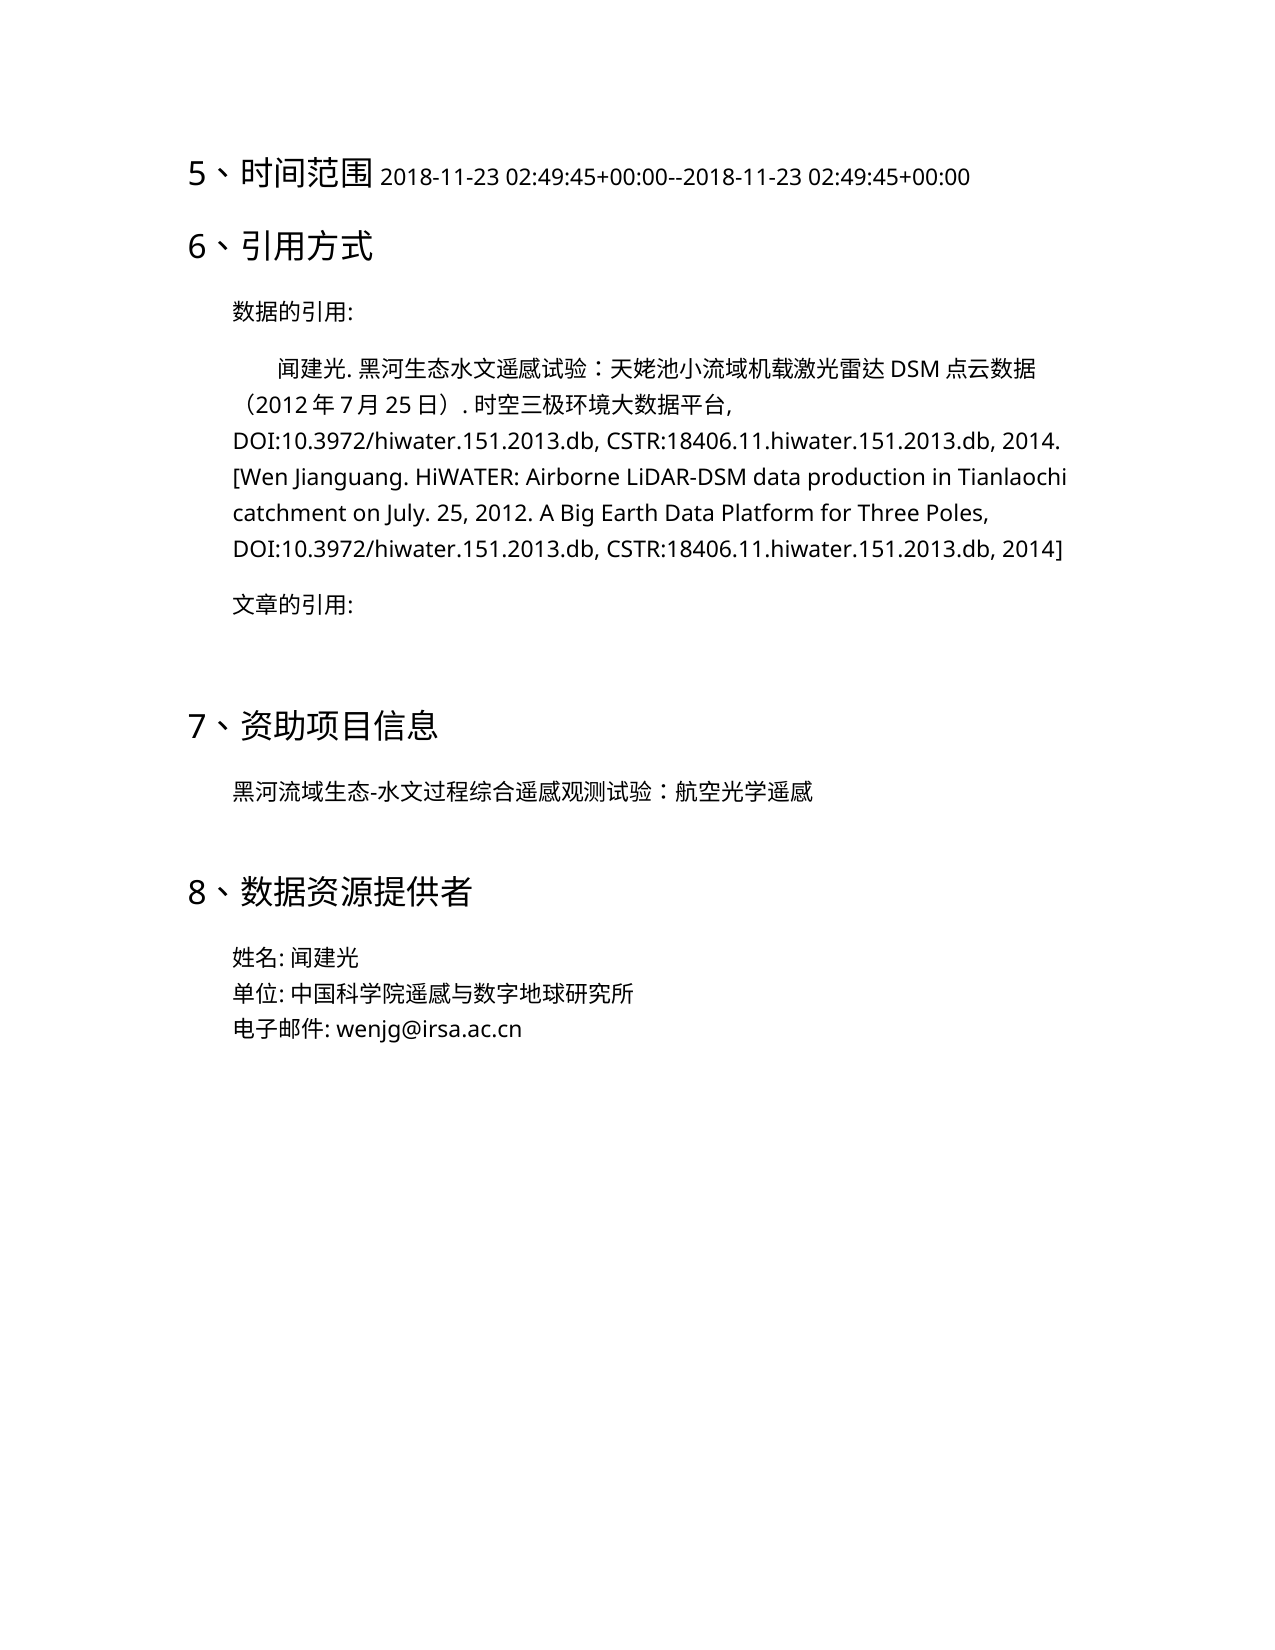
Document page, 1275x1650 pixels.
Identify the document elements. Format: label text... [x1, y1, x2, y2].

text 黑河流域生态-水文过程综合遥感观测试验：航空光学遥感 [232, 776, 1087, 843]
text 文章的引用: [232, 589, 1087, 621]
text 闻建光. 黑河生态水文遥感试验：天姥池小流域机载激光雷达DSM点云数据（2012年7月25日）. 时空三极环境大数据平台, DOI:10.3972/hiwater.151.2013.db, CSTR:18406.11.hiwater.151.2013.db, 2014.[Wen Jianguang. HiWATER: Airborne LiDAR-DSM data production in Tianlaochi catchment on July. 25, 2012. A Big Earth Data Platform for Three Poles, DOI:10.3972/hiwater.151.2013.db, CSTR:18406.11.hiwater.151.2013.db, 2014] [232, 353, 1087, 564]
text 5、时间范围2018-11-23 02:49:45+00:00--2018-11-23 02:49:45+00:00 [187, 150, 1087, 195]
text 8、数据资源提供者 [187, 868, 1087, 914]
text 7、资助项目信息 [187, 703, 1087, 748]
text 6、引用方式 [187, 223, 1087, 268]
text 姓名: 闻建光 单位: 中国科学院遥感与数字地球研究所 电子邮件: wenjg@irsa.ac.cn [232, 942, 1087, 1117]
text 数据的引用: [232, 296, 1087, 327]
